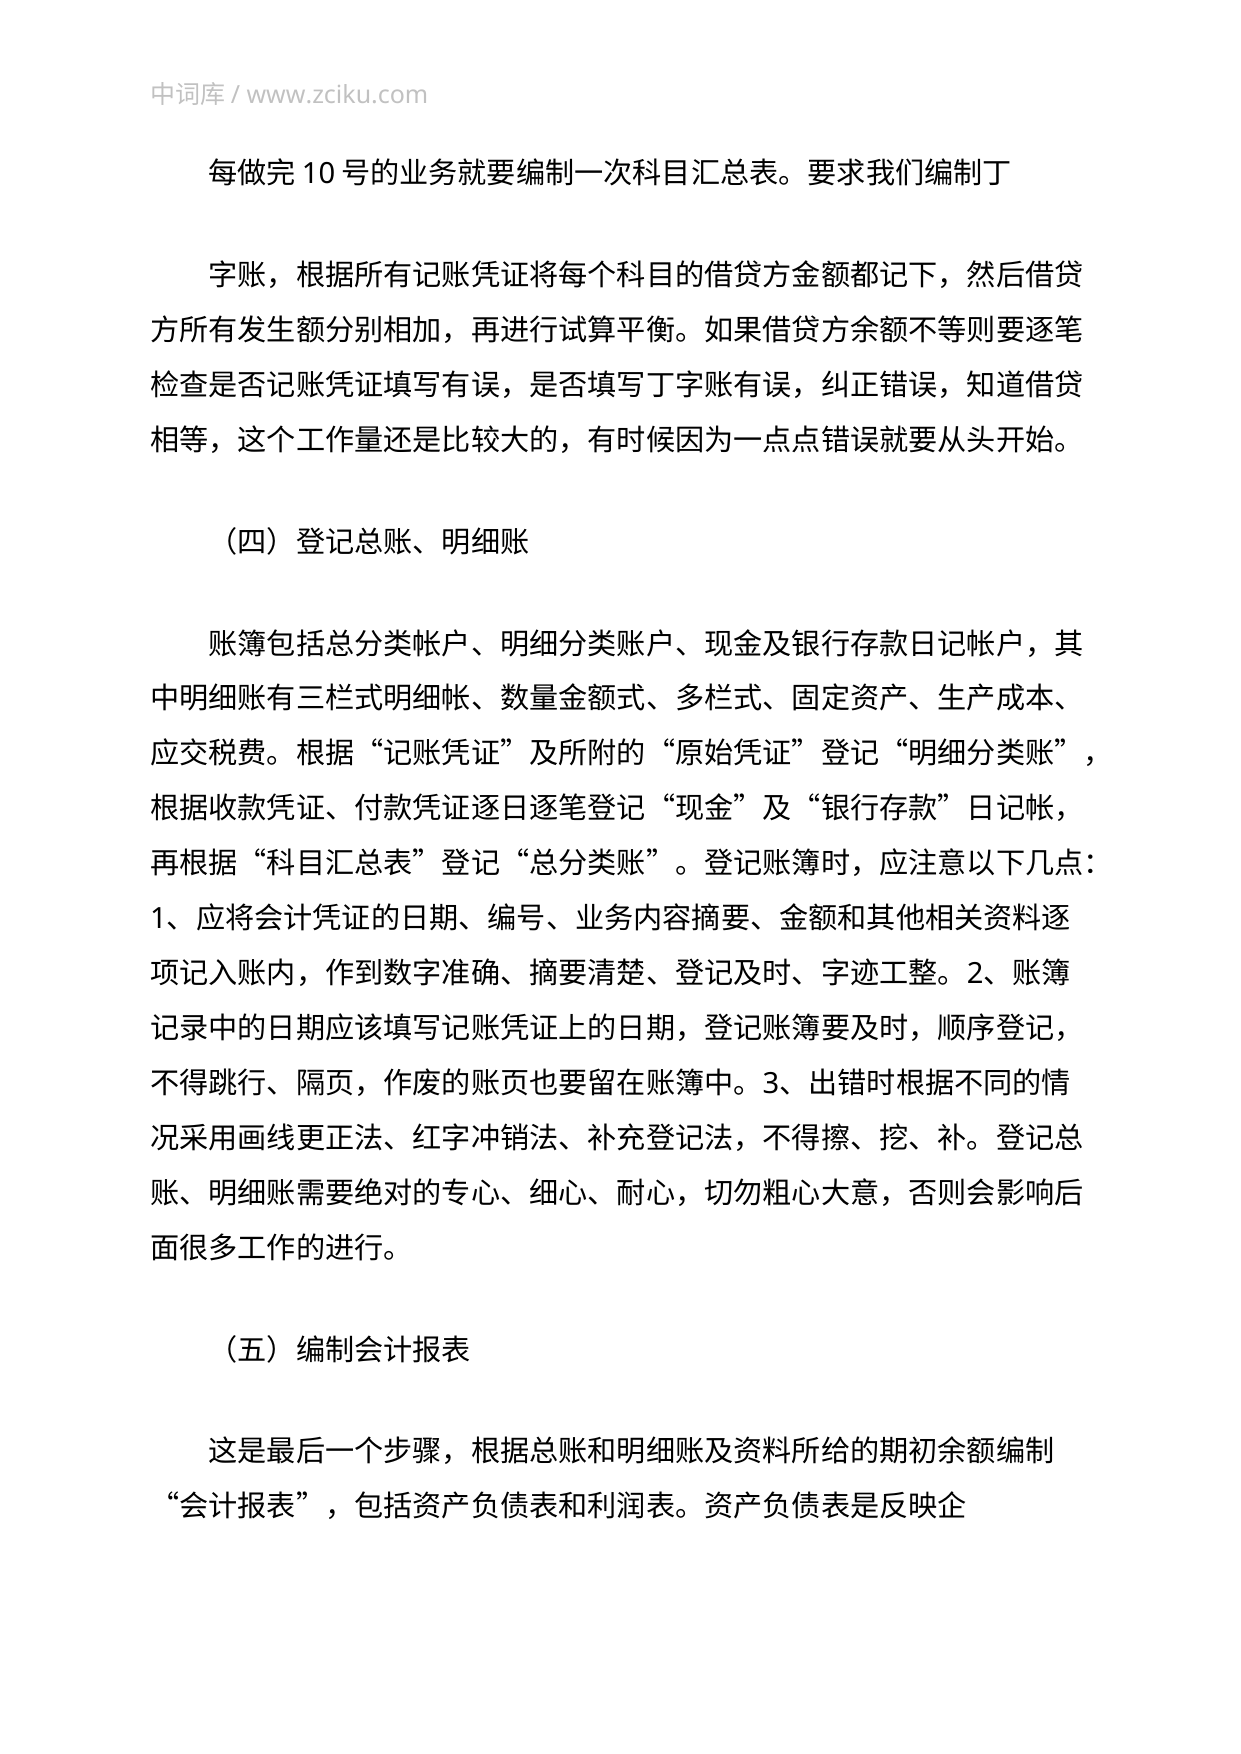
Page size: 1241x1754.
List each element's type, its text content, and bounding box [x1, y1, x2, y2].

text （五）编制会计报表 [150, 1326, 1090, 1368]
text 账簿包括总分类帐户、明细分类账户、现金及银行存款日记帐户，其中明细账有三栏式明细帐、数量金额式、多栏式、固定资产、生产成本、应交税费。根据“记账凭证”及所附的“原始凭证”登记“明细分类账”，根据收款凭证、付款凭证逐日逐笔登记“现金”及“银行存款”日记帐，再根据“科目汇总表”登记“总分类账”。登记账簿时，应注意以下几点：1、应将会计凭证的日期、编号、业务内容摘要、金额和其他相关资料逐项记入账内，作到数字准确、摘要清楚、登记及时、字迹工整。2、账簿记录中的日期应该填写记账凭证上的日期，登记账簿要及时，顺序登记，不得跳行、隔页，作废的账页也要留在账簿中。3、出错时根据不同的情况采用画线更正法、红字冲销法、补充登记法，不得擦、挖、补。登记总账、明细账需要绝对的专心、细心、耐心，切勿粗心大意，否则会影响后面很多工作的进行。 [150, 620, 1090, 1267]
text 这是最后一个步骤，根据总账和明细账及资料所给的期初余额编制“会计报表”，包括资产负债表和利润表。资产负债表是反映企 [150, 1428, 1090, 1525]
text （四）登记总账、明细账 [150, 518, 1090, 561]
text 字账，根据所有记账凭证将每个科目的借贷方金额都记下，然后借贷方所有发生额分别相加，再进行试算平衡。如果借贷方余额不等则要逐笔检查是否记账凭证填写有误，是否填写丁字账有误，纠正错误，知道借贷相等，这个工作量还是比较大的，有时候因为一点点错误就要从头开始。 [150, 252, 1090, 459]
text 每做完10号的业务就要编制一次科目汇总表。要求我们编制丁 [150, 150, 1090, 192]
